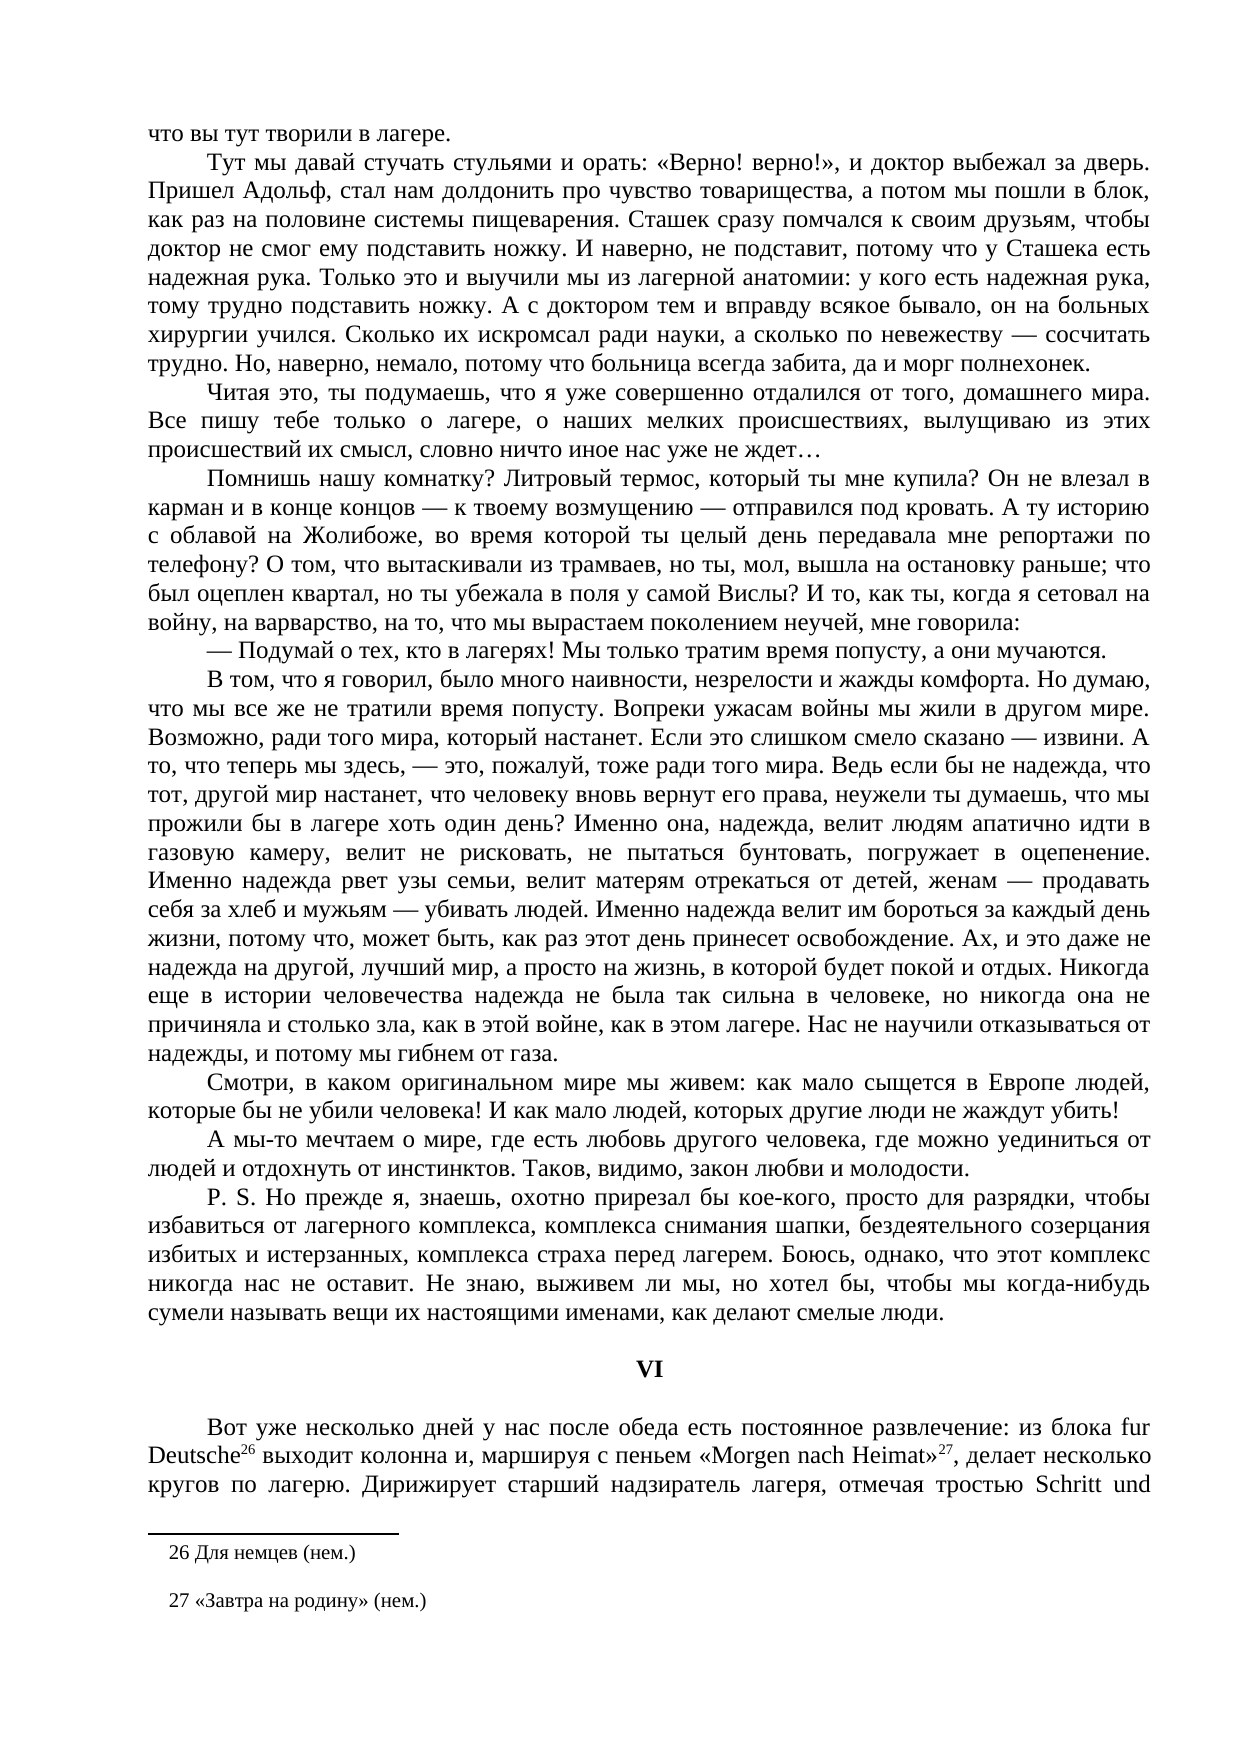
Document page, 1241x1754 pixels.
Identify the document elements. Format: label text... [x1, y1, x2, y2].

text В том, что я говорил, было много наивности, незрелости и жажды комфорта. Но думаю, что мы все же не тратили время попусту. Вопреки ужасам войны мы жили в другом мире. Возможно, ради того мира, который настанет. Если это слишком смело сказано — извини. А то, что теперь мы здесь, — это, пожалуй, тоже ради того мира. Ведь если бы не надежда, что тот, другой мир настанет, что человеку вновь вернут его права, неужели ты думаешь, что мы прожили бы в лагере хоть один день? Именно она, надежда, велит людям апатично идти в газовую камеру, велит не рисковать, не пытаться бунтовать, погружает в оцепенение. Именно надежда рвет узы семьи, велит матерям отрекаться от детей, женам — продавать себя за хлеб и мужьям — убивать людей. Именно надежда велит им бороться за каждый день жизни, потому что, может быть, как раз этот день принесет освобождение. Ах, и это даже не надежда на другой, лучший мир, а просто на жизнь, в которой будет покой и отдых. Никогда еще в истории человечества надежда не была так сильна в человеке, но никогда она не причиняла и столько зла, как в этой войне, как в этом лагере. Нас не научили отказываться от надежды, и потому мы гибнем от газа. [148, 664, 1152, 1067]
text Смотри, в каком оригинальном мире мы живем: как мало сыщется в Европе людей, которые бы не убили человека! И как мало людей, которых другие люди не жаждут убить! [148, 1067, 1152, 1124]
text Тут мы давай стучать стульями и орать: «Верно! верно!», и доктор выбежал за дверь. Пришел Адольф, стал нам долдонить про чувство товарищества, а потом мы пошли в блок, как раз на половине системы пищеварения. Сташек сразу помчался к своим друзьям, чтобы доктор не смог ему подставить ножку. И наверно, не подставит, потому что у Сташека есть надежная рука. Только это и выучили мы из лагерной анатомии: у кого есть надежная рука, тому трудно подставить ножку. А с доктором тем и вправду всякое бывало, он на больных хирургии учился. Сколько их искромсал ради науки, а сколько по невежеству — сосчитать трудно. Но, наверно, немало, потому что больница всегда забита, да и морг полнехонек. [148, 147, 1152, 377]
text Читая это, ты подумаешь, что я уже совершенно отдалился от того, домашнего мира. Все пишу тебе только о лагере, о наших мелких происшествиях, вылущиваю из этих происшествий их смысл, словно ничто иное нас уже не ждет… [148, 377, 1152, 463]
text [148, 118, 1152, 147]
subtitle VI [148, 1354, 1152, 1383]
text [148, 1412, 1152, 1498]
text P. S. Но прежде я, знаешь, охотно прирезал бы кое-кого, просто для разрядки, чтобы избавиться от лагерного комплекса, комплекса снимания шапки, бездеятельного созерцания избитых и истерзанных, комплекса страха перед лагерем. Боюсь, однако, что этот комплекс никогда нас не оставит. Не знаю, выживем ли мы, но хотел бы, чтобы мы когда-нибудь сумели называть вещи их настоящими именами, как делают смелые люди. [148, 1182, 1152, 1326]
text А мы-то мечтаем о мире, где есть любовь другого человека, где можно уединиться от людей и отдохнуть от инстинктов. Таков, видимо, закон любви и молодости. [148, 1124, 1152, 1182]
text Помнишь нашу комнатку? Литровый термос, который ты мне купила? Он не влезал в карман и в конце концов — к твоему возмущению — отправился под кровать. А ту историю с облавой на Жолибоже, во время которой ты целый день передавала мне репортажи по телефону? О том, что вытаскивали из трамваев, но ты, мол, вышла на остановку раньше; что был оцеплен квартал, но ты убежала в поля у самой Вислы? И то, как ты, когда я сетовал на войну, на варварство, на то, что мы вырастаем поколением неучей, мне говорила: [148, 463, 1152, 636]
text — Подумай о тех, кто в лагерях! Мы только тратим время попусту, а они мучаются. [148, 636, 1152, 664]
